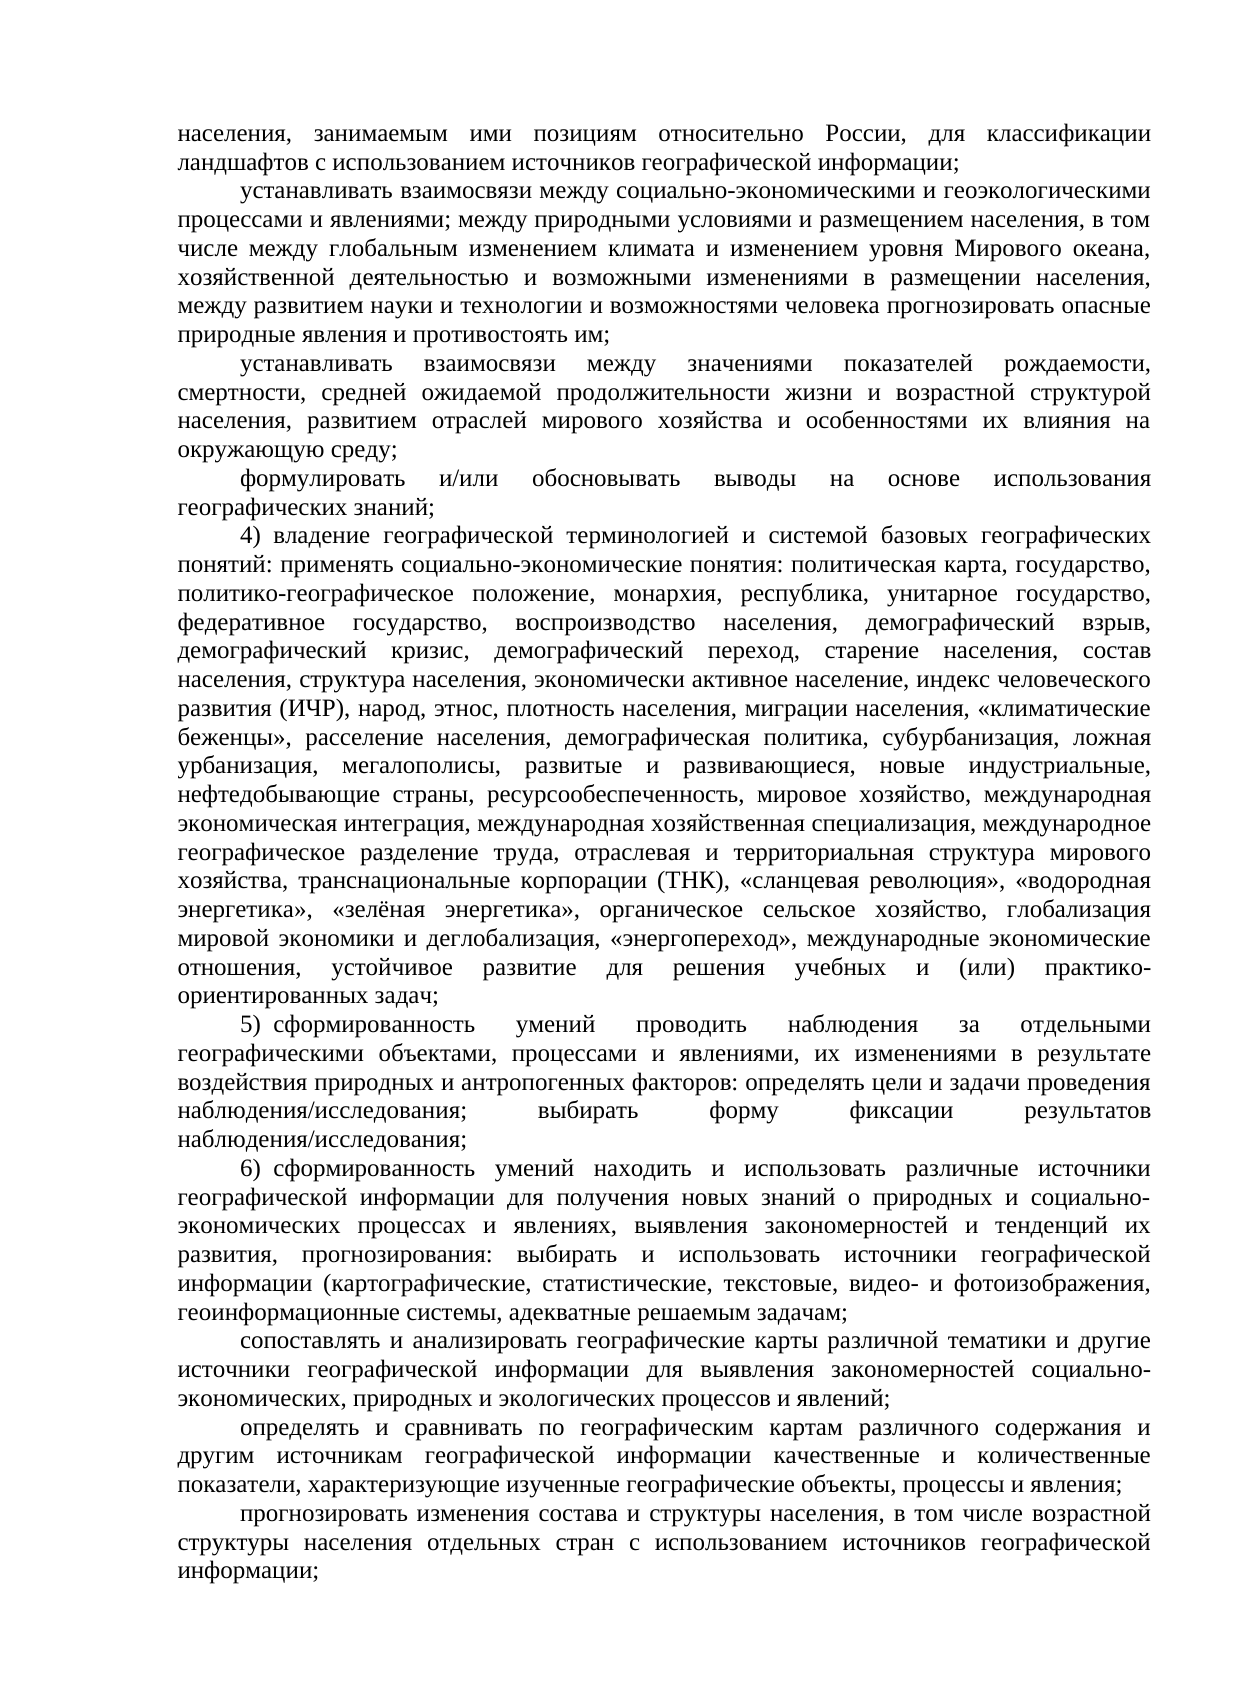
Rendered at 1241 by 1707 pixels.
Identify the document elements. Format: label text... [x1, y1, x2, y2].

text 4) владение географической терминологией и системой базовых географических понятий: применять социально-экономические понятия: политическая карта, государство, политико-географическое положение, монархия, республика, унитарное государство, федеративное государство, воспроизводство населения, демографический взрыв, демографический кризис, демографический переход, старение населения, состав населения, структура населения, экономически активное население, индекс человеческого развития (ИЧР), народ, этнос, плотность населения, миграции населения, «климатические беженцы», расселение населения, демографическая политика, субурбанизация, ложная урбанизация, мегалополисы, развитые и развивающиеся, новые индустриальные, нефтедобывающие страны, ресурсообеспеченность, мировое хозяйство, международная экономическая интеграция, международная хозяйственная специализация, международное географическое разделение труда, отраслевая и территориальная структура мирового хозяйства, транснациональные корпорации (ТНК), «сланцевая революция», «водородная энергетика», «зелёная энергетика», органическое сельское хозяйство, глобализация мировой экономики и деглобализация, «энергопереход», международные экономические отношения, устойчивое развитие для решения учебных и (или) практико-ориентированных задач; [177, 521, 1152, 1009]
text формулировать и/или обосновывать выводы на основе использования географических знаний; [177, 463, 1152, 521]
text определять и сравнивать по географическим картам различного содержания и другим источникам географической информации качественные и количественные показатели, характеризующие изученные географические объекты, процессы и явления; [177, 1412, 1152, 1498]
text устанавливать взаимосвязи между значениями показателей рождаемости, смертности, средней ожидаемой продолжительности жизни и возрастной структурой населения, развитием отраслей мирового хозяйства и особенностями их влияния на окружающую среду; [177, 348, 1152, 463]
text сопоставлять и анализировать географические карты различной тематики и другие источники географической информации для выявления закономерностей социально-экономических, природных и экологических процессов и явлений; [177, 1326, 1152, 1412]
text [177, 118, 1152, 176]
text 6) сформированность умений находить и использовать различные источники географической информации для получения новых знаний о природных и социально-экономических процессах и явлениях, выявления закономерностей и тенденций их развития, прогнозирования: выбирать и использовать источники географической информации (картографические, статистические, текстовые, видео- и фотоизображения, геоинформационные системы, адекватные решаемым задачам; [177, 1153, 1152, 1326]
text 5) сформированность умений проводить наблюдения за отдельными географическими объектами, процессами и явлениями, их изменениями в результате воздействия природных и антропогенных факторов: определять цели и задачи проведения наблюдения/исследования; выбирать форму фиксации результатов наблюдения/исследования; [177, 1009, 1152, 1153]
text прогнозировать изменения состава и структуры населения, в том числе возрастной структуры населения отдельных стран с использованием источников географической информации; [177, 1498, 1152, 1584]
text устанавливать взаимосвязи между социально-экономическими и геоэкологическими процессами и явлениями; между природными условиями и размещением населения, в том числе между глобальным изменением климата и изменением уровня Мирового океана, хозяйственной деятельностью и возможными изменениями в размещении населения, между развитием науки и технологии и возможностями человека прогнозировать опасные природные явления и противостоять им; [177, 176, 1152, 348]
